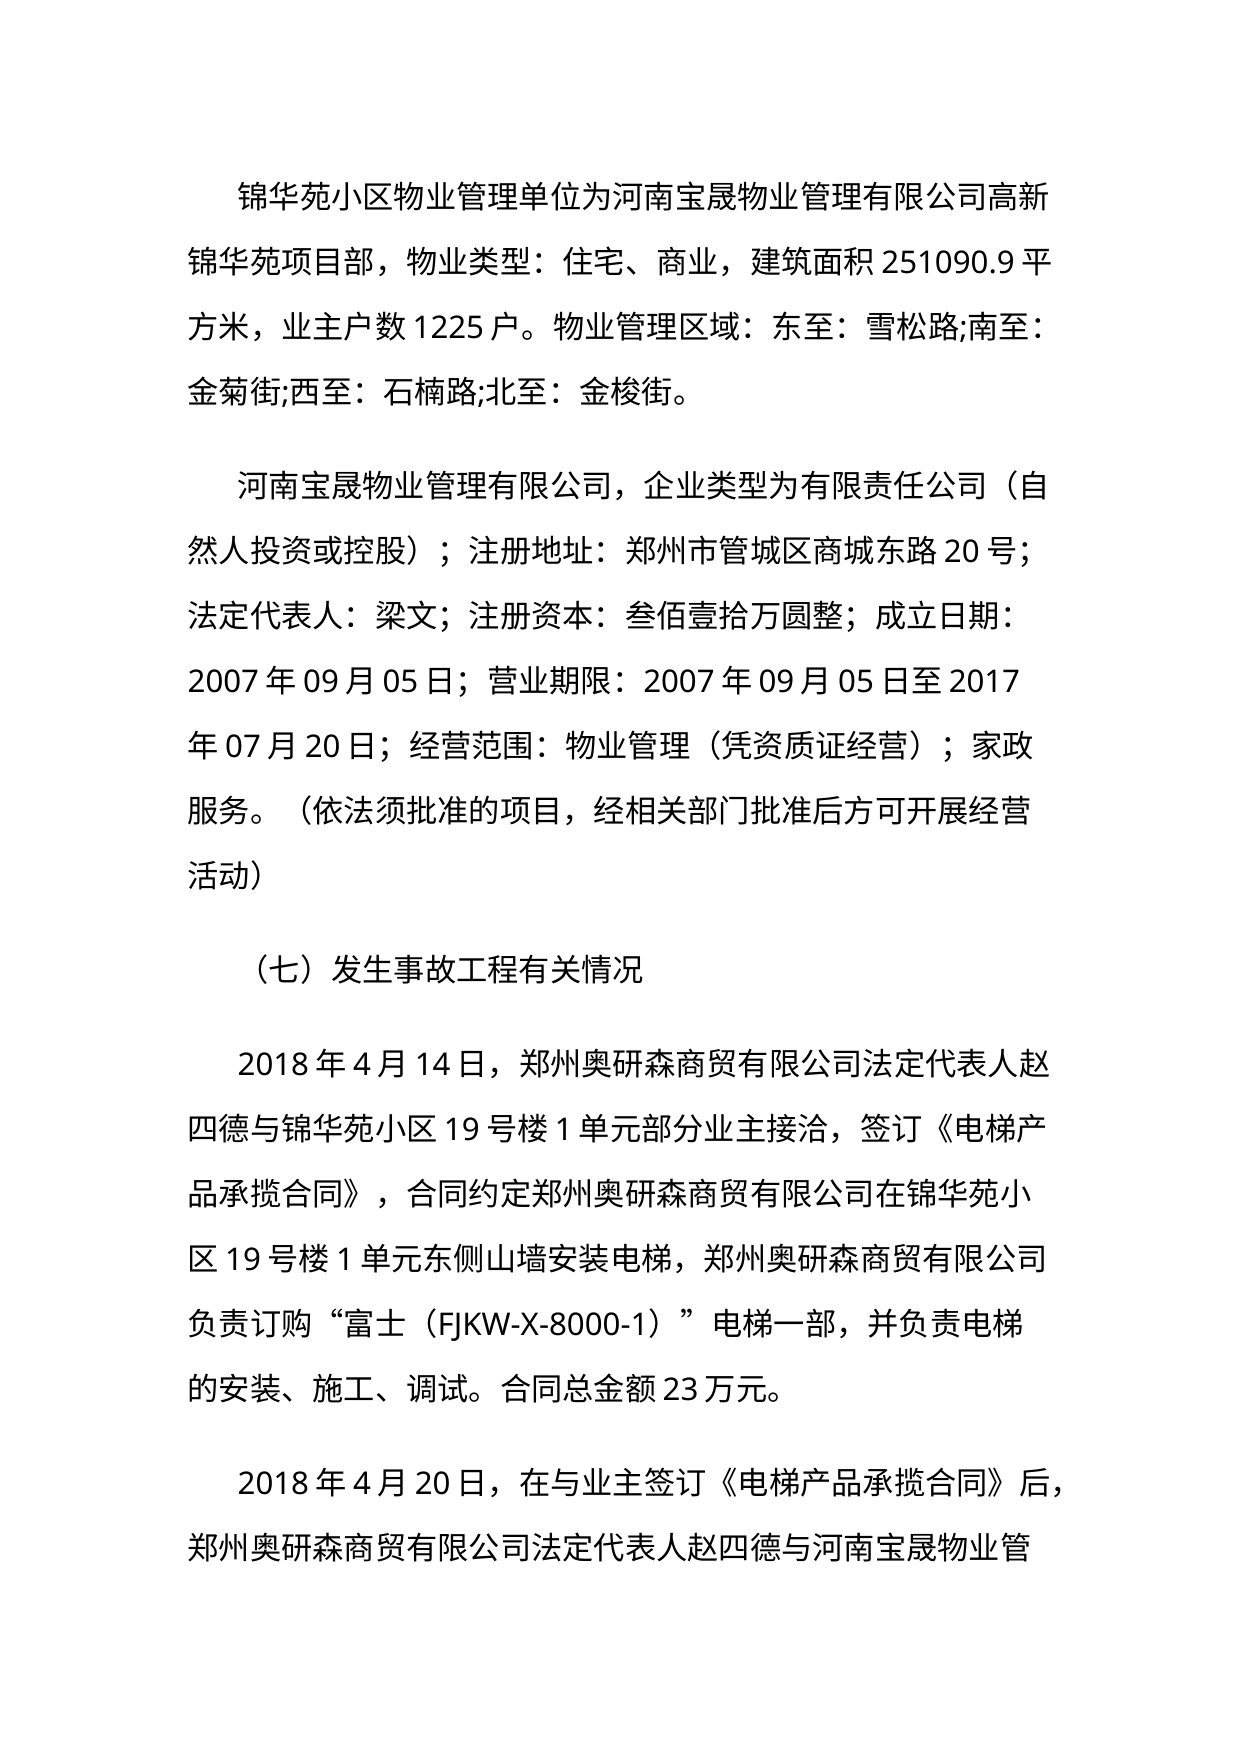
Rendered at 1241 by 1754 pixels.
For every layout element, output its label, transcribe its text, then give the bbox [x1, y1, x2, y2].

text （七）发生事故工程有关情况 [187, 935, 1053, 1000]
text 锦华苑小区物业管理单位为河南宝晟物业管理有限公司高新锦华苑项目部，物业类型：住宅、商业，建筑面积251090.9平方米，业主户数1225户。物业管理区域：东至：雪松路;南至：金菊街;西至：石楠路;北至：金梭街。 [187, 162, 1053, 422]
text 河南宝晟物业管理有限公司，企业类型为有限责任公司（自然人投资或控股）；注册地址：郑州市管城区商城东路20号；法定代表人：梁文；注册资本：叁佰壹拾万圆整；成立日期：2007年09月05日；营业期限：2007年09月05日至2017年07月20日；经营范围：物业管理（凭资质证经营）；家政服务。（依法须批准的项目，经相关部门批准后方可开展经营活动） [187, 451, 1053, 906]
text 2018年4月14日，郑州奥研森商贸有限公司法定代表人赵四德与锦华苑小区19号楼1单元部分业主接洽，签订《电梯产品承揽合同》，合同约定郑州奥研森商贸有限公司在锦华苑小区19号楼1单元东侧山墙安装电梯，郑州奥研森商贸有限公司负责订购“富士（FJKW-X-8000-1）”电梯一部，并负责电梯的安装、施工、调试。合同总金额23万元。 [187, 1029, 1053, 1419]
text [187, 1449, 1053, 1579]
